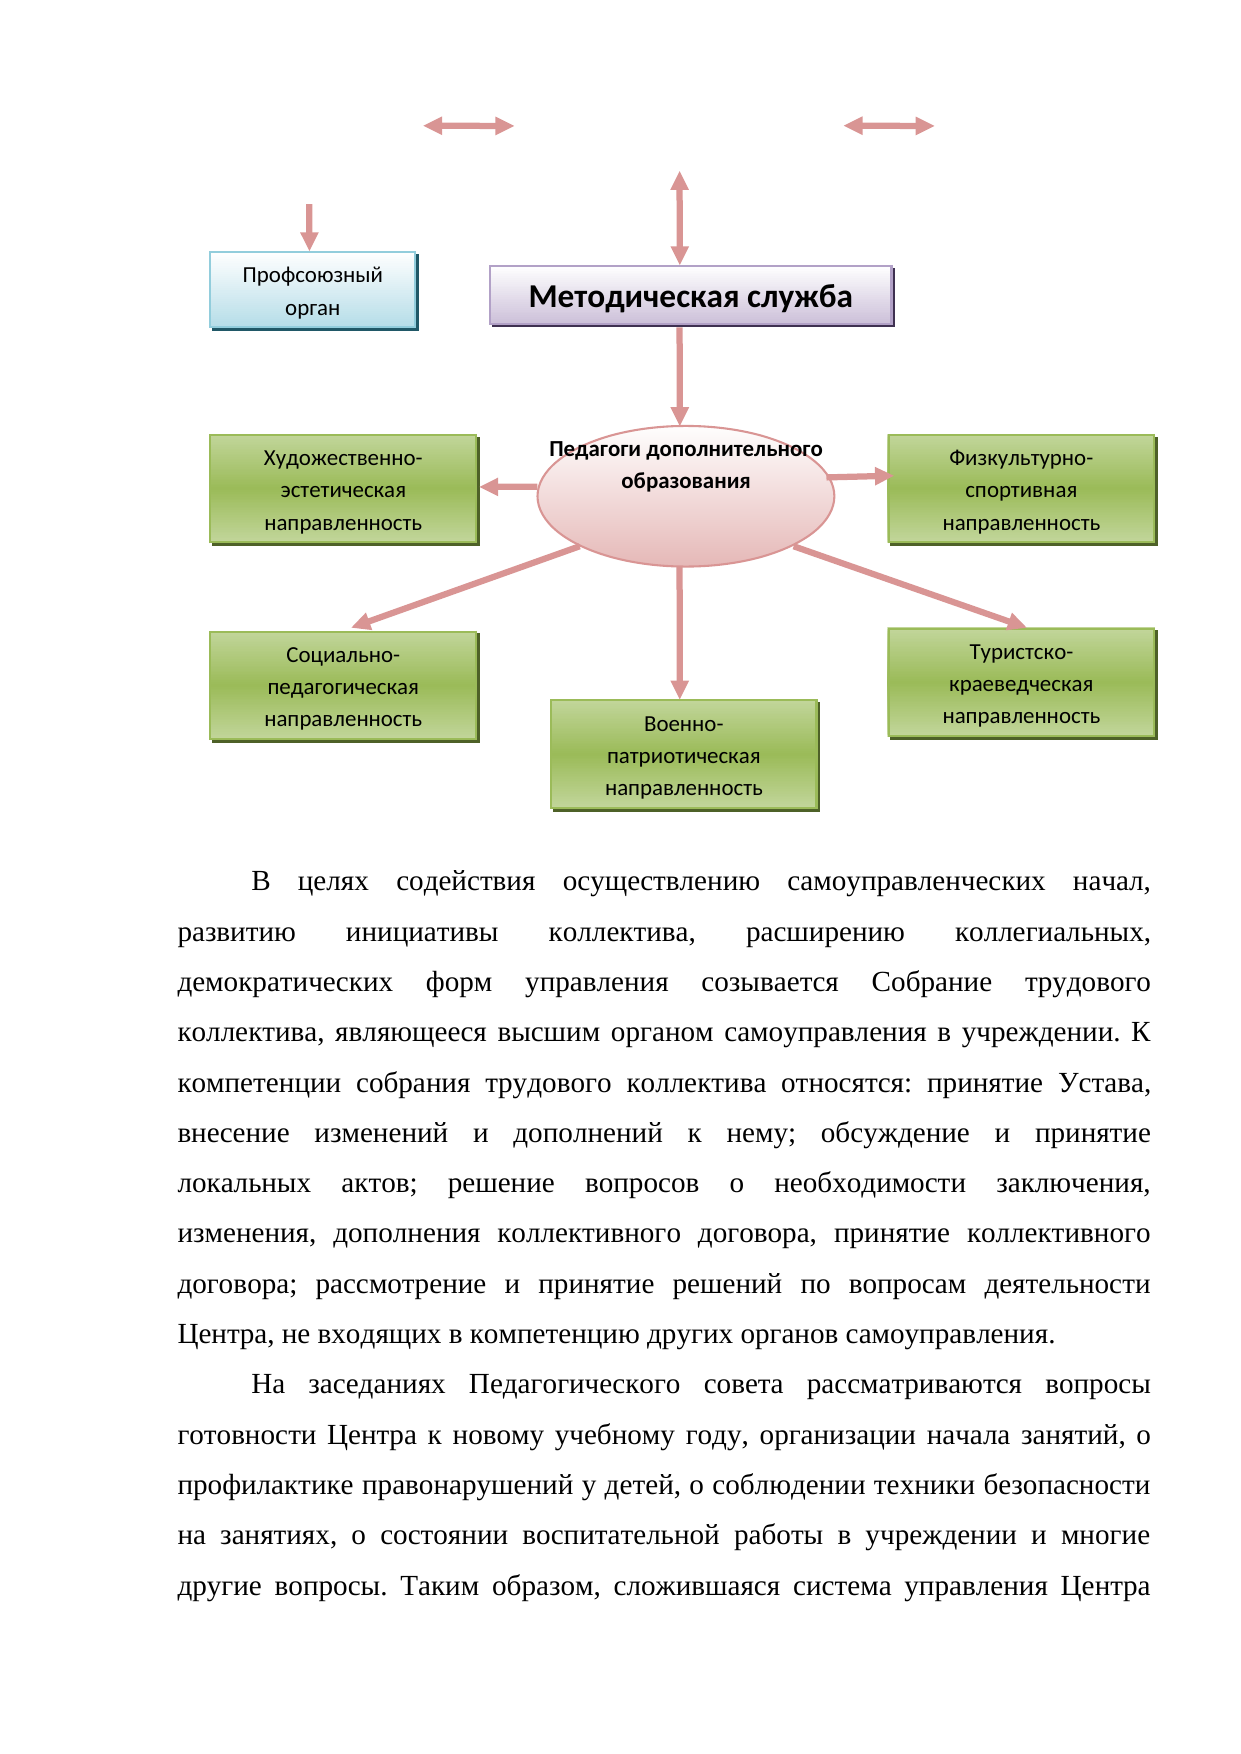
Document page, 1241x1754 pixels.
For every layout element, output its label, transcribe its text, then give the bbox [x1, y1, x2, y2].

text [177, 1367, 1152, 1601]
text В целях содействия осуществлению самоуправленческих начал, развитию инициативы коллектива, расширению коллегиальных, демократических форм управления созывается Собрание трудового коллектива, являющееся высшим органом самоуправления в учреждении. К компетенции собрания трудового коллектива относятся: принятие Устава, внесение изменений и дополнений к нему; обсуждение и принятие локальных актов; решение вопросов о необходимости заключения, изменения, дополнения коллективного договора, принятие коллективного договора; рассмотрение и принятие решений по вопросам деятельности Центра, не входящих в компетенцию других органов самоуправления. [177, 863, 1152, 1350]
